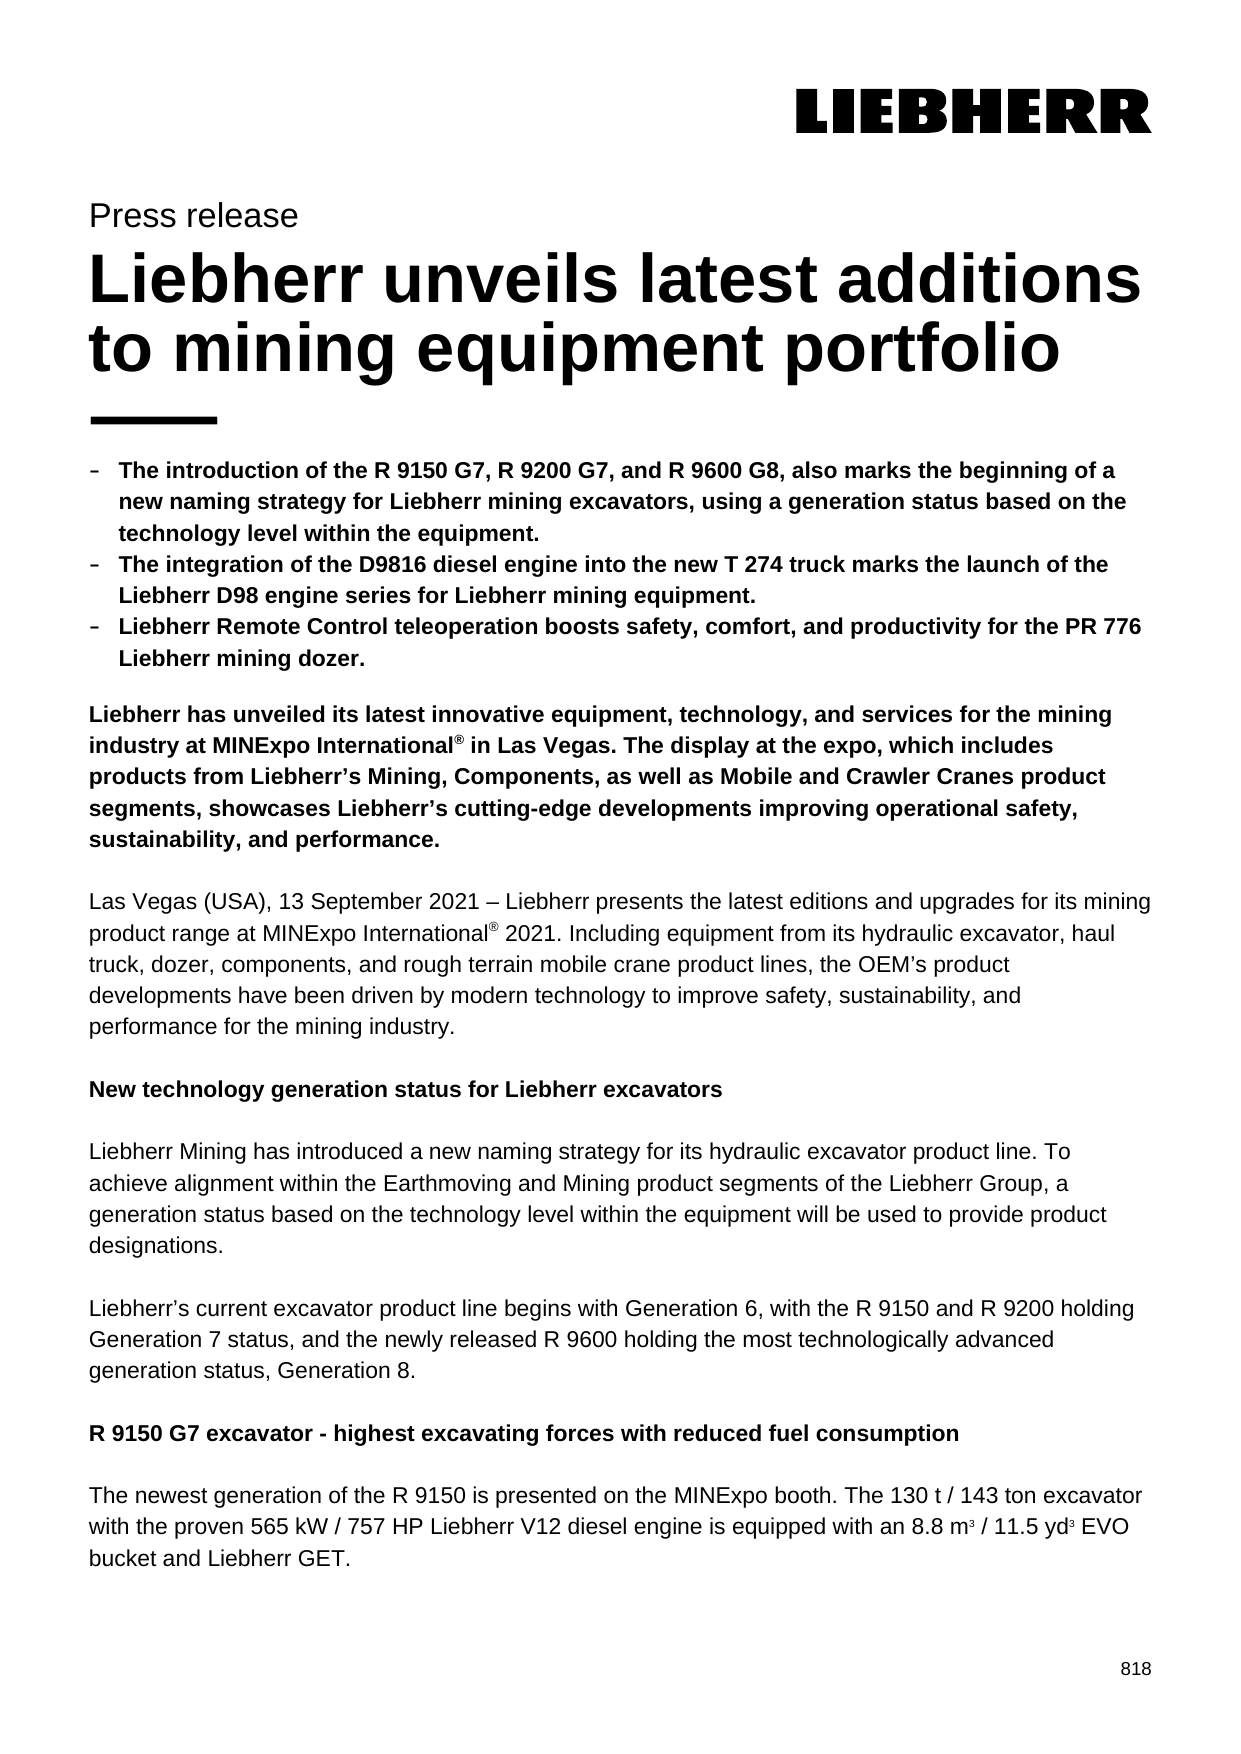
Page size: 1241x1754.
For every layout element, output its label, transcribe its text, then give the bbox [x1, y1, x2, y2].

text The introduction of the R 9150 G7, R 9200 G7, and R 9600 G8, also marks the beginning of a new naming strategy for Liebherr mining excavators, using a generation status based on the technology level within the equipment. [89, 453, 1152, 547]
title ⸺ [89, 385, 1152, 453]
text Liebherr Mining has introduced a new naming strategy for its hydraulic excavator product line. To achieve alignment within the Earthmoving and Mining product segments of the Liebherr Group, a generation status based on the technology level within the equipment will be used to provide product designations. [89, 1135, 1152, 1260]
text Liebherr Remote Control teleoperation boosts safety, comfort, and productivity for the PR 776 Liebherr mining dozer. [89, 610, 1152, 672]
text The newest generation of the R 9150 is presented on the MINExpo booth. The 130 t / 143 ton excavator with the proven 565 kW / 757 HP Liebherr V12 diesel engine is equipped with an 8.8 m3 / 11.5 yd3 EVO bucket and Liebherr GET. [89, 1478, 1152, 1572]
text R 9150 G7 excavator - highest excavating forces with reduced fuel consumption [89, 1416, 1152, 1447]
text The integration of the D9816 diesel engine into the new T 274 truck marks the launch of the Liebherr D98 engine series for Liebherr mining equipment. [89, 547, 1152, 610]
text Liebherr’s current excavator product line begins with Generation 6, with the R 9150 and R 9200 holding Generation 7 status, and the newly released R 9600 holding the most technologically advanced generation status, Generation 8. [89, 1291, 1152, 1385]
text New technology generation status for Liebherr excavators [89, 1072, 1152, 1103]
text Las Vegas (USA), 13 September 2021 – Liebherr presents the latest editions and upgrades for its mining product range at MINExpo International® 2021. Including equipment from its hydraulic excavator, haul truck, dozer, components, and rough terrain mobile crane product lines, the OEM’s product developments have been driven by modern technology to improve safety, sustainability, and performance for the mining industry. [89, 885, 1152, 1041]
text Liebherr has unveiled its latest innovative equipment, technology, and services for the mining industry at MINExpo International® in Las Vegas. The display at the expo, which includes products from Liebherr’s Mining, Components, as well as Mobile and Crawler Cranes product segments, showcases Liebherr’s cutting-edge developments improving operational safety, sustainability, and performance. [89, 697, 1152, 853]
